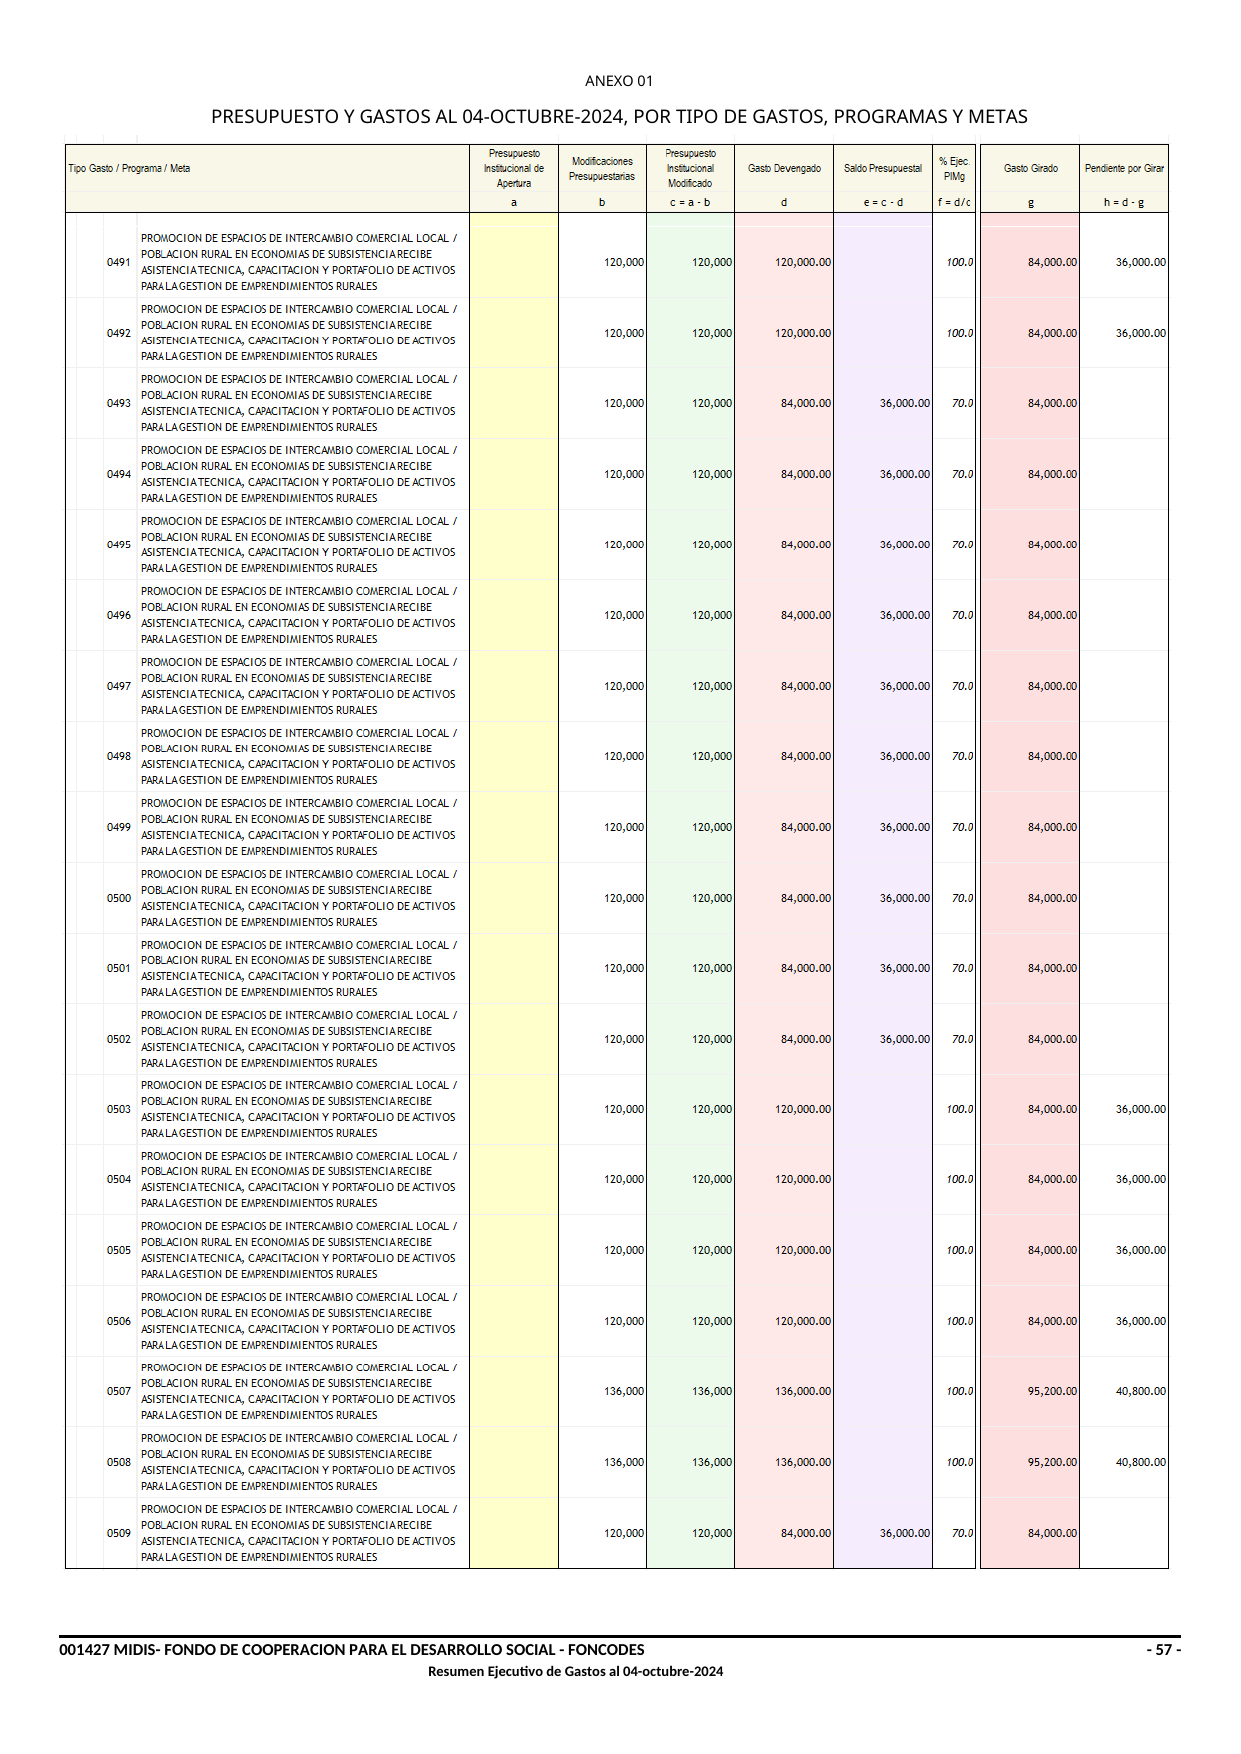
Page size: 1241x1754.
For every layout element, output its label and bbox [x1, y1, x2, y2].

table_header [59, 71, 1180, 1583]
picture [62, 135, 1172, 1571]
